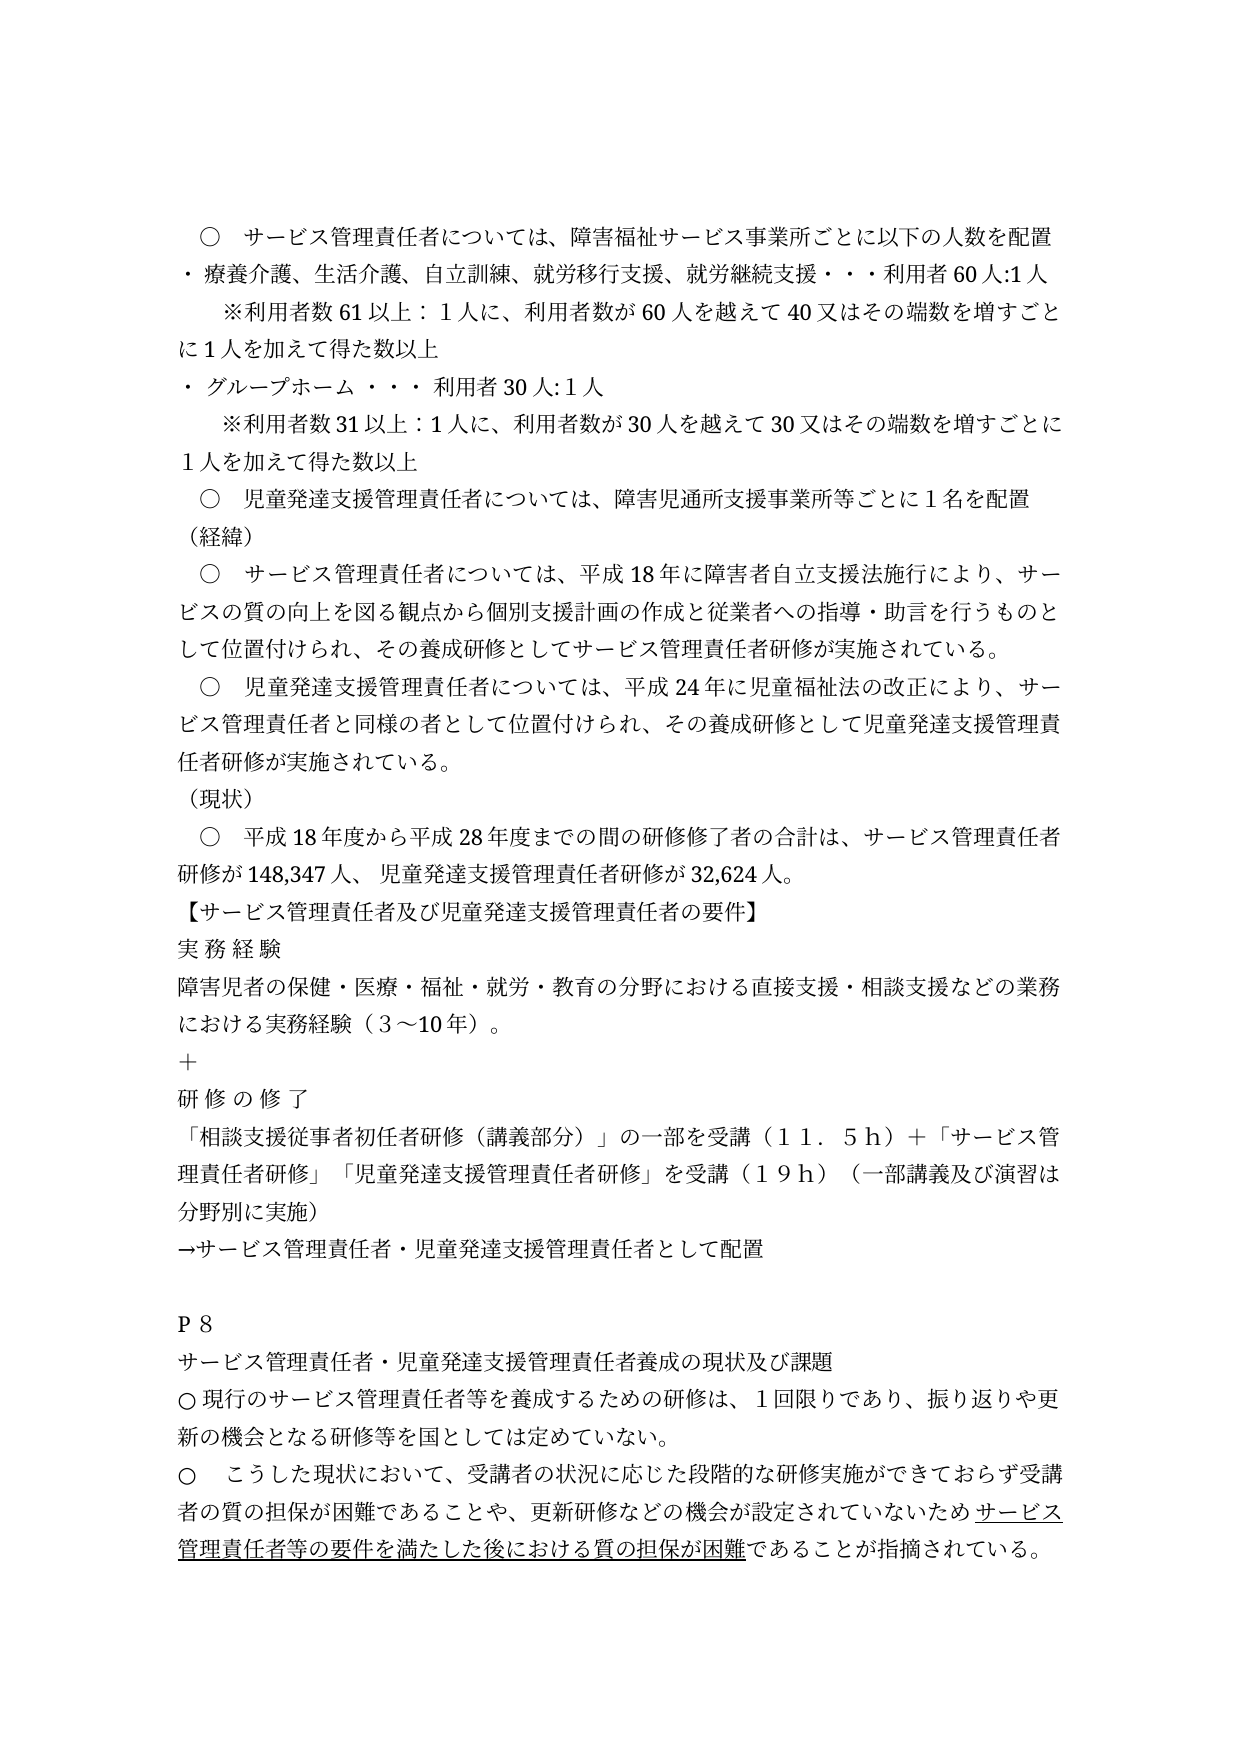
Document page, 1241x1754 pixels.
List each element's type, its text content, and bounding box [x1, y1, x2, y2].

text ○ 平成18年度から平成28年度までの間の研修修了者の合計は、サービス管理責任者研修が148,347人、 児童発達支援管理責任者研修が32,624人。 [177, 817, 1063, 892]
text ○ サービス管理責任者については、障害福祉サービス事業所ごとに以下の人数を配置 [177, 217, 1063, 254]
text P８ [177, 1304, 1063, 1342]
text （現状） [177, 779, 1063, 817]
text ○ こうした現状において、受講者の状況に応じた段階的な研修実施ができておらず受講者の質の担保が困難であることや、更新研修などの機会が設定されていないためサービス管理責任者等の要件を満たした後における質の担保が困難であることが指摘されている。 [177, 1454, 1063, 1567]
text ○ 児童発達支援管理責任者については、平成24年に児童福祉法の改正により、サービス管理責任者と同様の者として位置付けられ、その養成研修として児童発達支援管理責任者研修が実施されている。 [177, 667, 1063, 779]
text 【サービス管理責任者及び児童発達支援管理責任者の要件】 [177, 892, 1063, 929]
text 「相談支援従事者初任者研修（講義部分）」の一部を受講（１１．５ｈ）＋「サービス管理責任者研修」「児童発達支援管理責任者研修」を受講（１９ｈ）（一部講義及び演習は分野別に実施） [177, 1117, 1063, 1229]
text サービス管理責任者・児童発達支援管理責任者養成の現状及び課題 [177, 1342, 1063, 1379]
text ○ サービス管理責任者については、平成18年に障害者自立支援法施行により、サービスの質の向上を図る観点から個別支援計画の作成と従業者への指導・助言を行うものとして位置付けられ、その養成研修としてサービス管理責任者研修が実施されている。 [177, 554, 1063, 667]
text 研 修 の 修 了 [177, 1079, 1063, 1117]
text 実 務 経 験 [177, 929, 1063, 967]
text ○ 現行のサービス管理責任者等を養成するための研修は、１回限りであり、振り返りや更新の機会となる研修等を国としては定めていない。 [177, 1379, 1063, 1454]
text ・ 療養介護、生活介護、自立訓練、就労移行支援、就労継続支援・・・利用者60人:1人 [177, 254, 1063, 292]
text ※利用者数61以上：１人に、利用者数が60人を越えて40又はその端数を増すごとに1人を加えて得た数以上 [177, 292, 1063, 367]
text →サービス管理責任者・児童発達支援管理責任者として配置 [177, 1229, 1063, 1267]
text ・ グループホーム ・・・ 利用者30人:１人 [177, 367, 1063, 404]
text 障害児者の保健・医療・福祉・就労・教育の分野における直接支援・相談支援などの業務における実務経験（３～10年）。 [177, 967, 1063, 1042]
text ※利用者数31以上：1人に、利用者数が30人を越えて30又はその端数を増すごとに１人を加えて得た数以上 [177, 404, 1063, 479]
text （経緯） [177, 517, 1063, 554]
text ○ 児童発達支援管理責任者については、障害児通所支援事業所等ごとに１名を配置 [177, 479, 1063, 517]
text ＋ [177, 1042, 1063, 1079]
